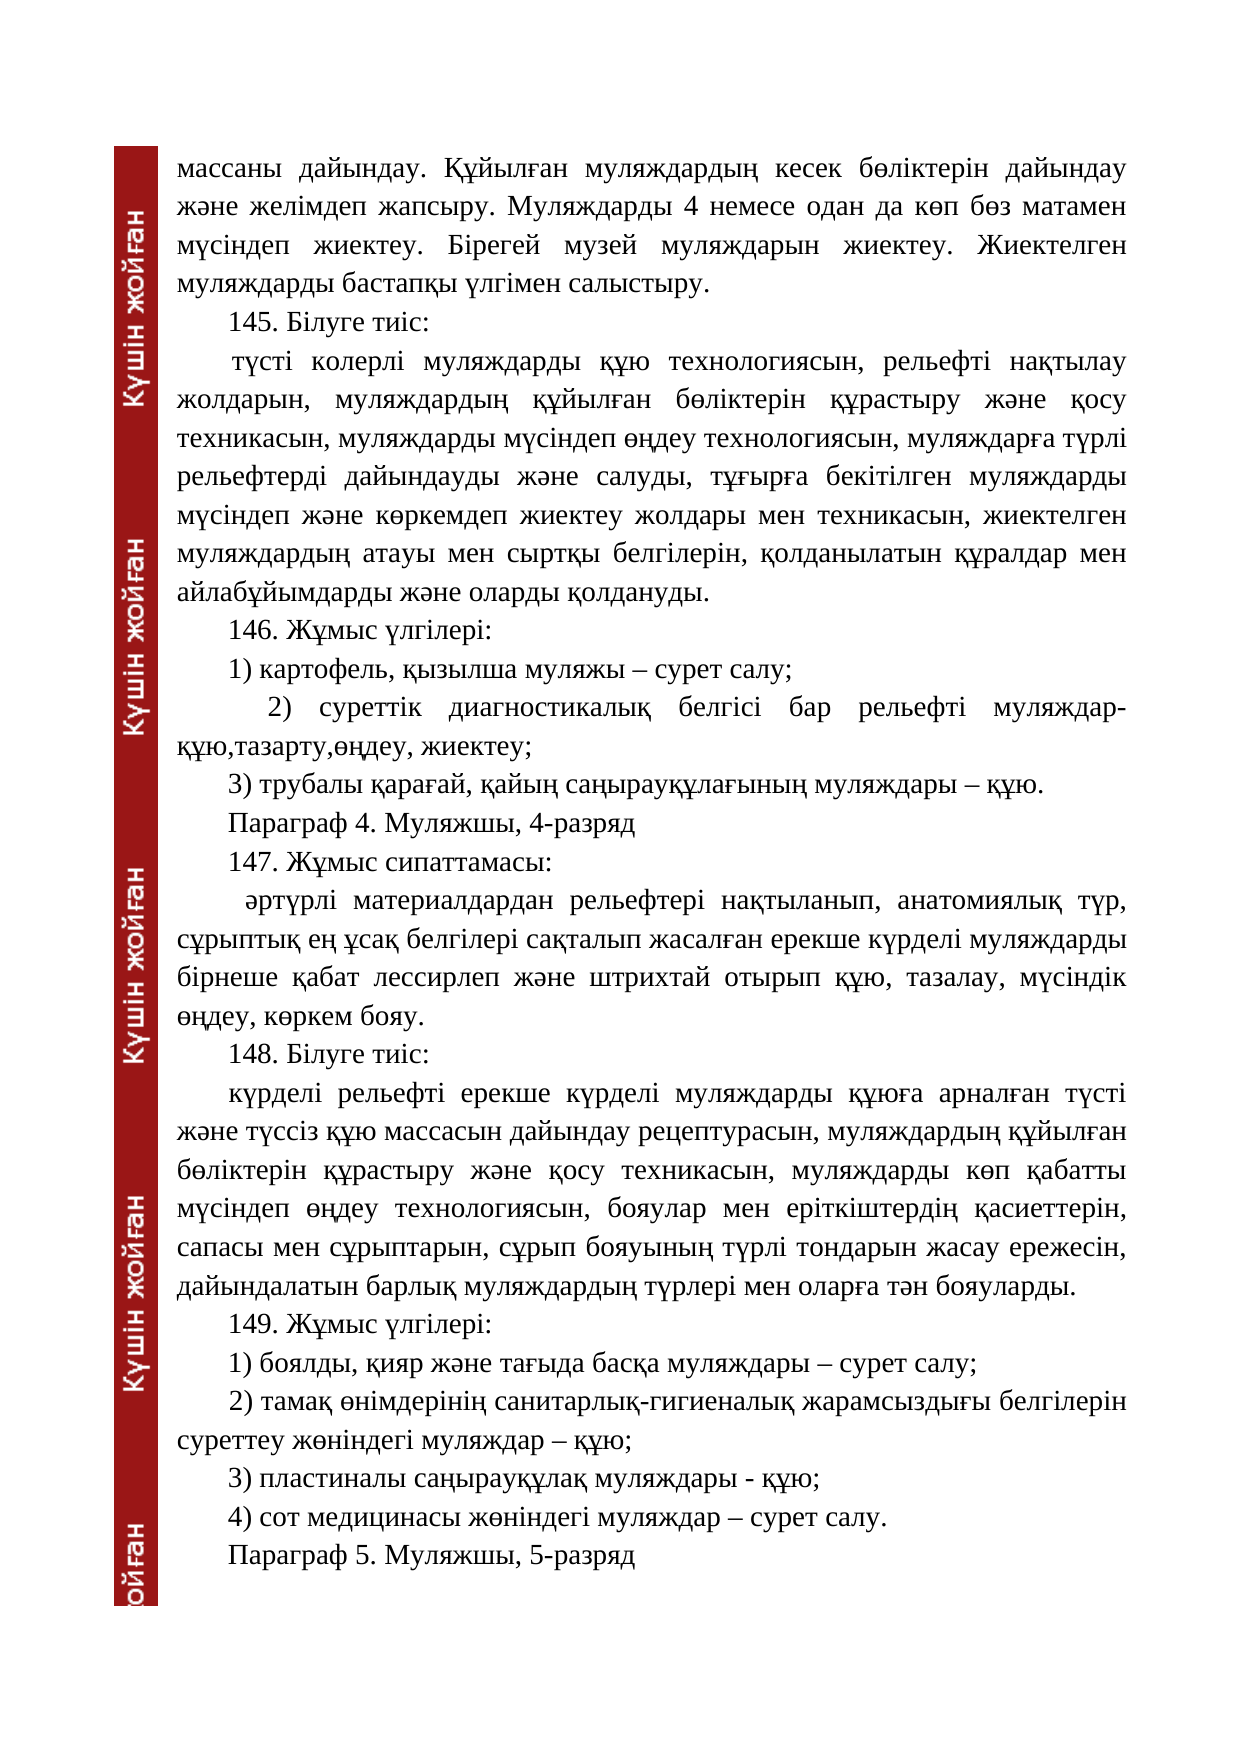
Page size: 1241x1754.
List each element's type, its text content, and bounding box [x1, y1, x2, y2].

picture [114, 607, 158, 612]
text 146. Жұмыс үлгілері: [112, 612, 1128, 646]
text күрделі рельефті ерекше күрделі муляждарды құюға арналған түсті және түссіз құю массасын дайындау рецептурасын, муляждардың құйылған бөліктерін құрастыру және қосу техникасын, муляждарды көп қабатты мүсіндеп өңдеу технологиясын, бояулар мен еріткіштердің қасиеттерін, сапасы мен сұрыптарын, сұрып бояуының түрлі тондарын жасау ережесін, дайындалатын барлық муляждардың түрлері мен оларға тән бояуларды. [112, 1075, 1128, 1301]
text әртүрлі материалдардан рельефтері нақтыланып, анатомиялық түр, сұрыптық ең ұсақ белгілері сақталып жасалған ерекше күрделі муляждарды бірнеше қабат лессирлеп және штрихтай отырып құю, тазалау, мүсіндік өңдеу, көркем бояу. [112, 882, 1128, 1031]
text 1) картофель, қызылша муляжы – сурет салу; [112, 651, 1128, 684]
picture [114, 800, 158, 805]
text 2) суреттік диагностикалық белгісі бар рельефті муляждар-құю,тазарту,өңдеу, жиектеу; [112, 689, 1128, 762]
picture [114, 299, 158, 304]
text 3) трубалы қарағай, қайың саңырауқұлағының муляждары – құю. [112, 767, 1128, 800]
text 149. Жұмыс үлгілері: [112, 1306, 1128, 1340]
picture [114, 146, 158, 150]
text 2) тамақ өнімдерінің санитарлық-гигиеналық жарамсыздығы белгілерін суреттеу жөніндегі муляждар – құю; [112, 1383, 1128, 1455]
text Параграф 4. Муляжшы, 4-разряд [112, 805, 1128, 839]
text 3) пластиналы саңырауқұлақ муляждары - құю; [112, 1460, 1128, 1494]
picture [114, 684, 158, 689]
text 145. Білуге тиіс: [112, 304, 1128, 338]
picture [114, 1031, 158, 1036]
text 147. Жұмыс сипаттамасы: [112, 844, 1128, 877]
picture [114, 1455, 158, 1460]
text Параграф 5. Муляжшы, 5-разряд [112, 1537, 1128, 1571]
picture [114, 1571, 158, 1606]
text 4) сот медицинасы жөніндегі муляждар – сурет салу. [112, 1499, 1128, 1532]
picture [114, 1340, 158, 1345]
picture [114, 1378, 158, 1383]
picture [114, 1301, 158, 1306]
text түсті колерлі муляждарды құю технологиясын, рельефті нақтылау жолдарын, муляждардың құйылған бөліктерін құрастыру және қосу техникасын, муляждарды мүсіндеп өңдеу технологиясын, муляждарға түрлі рельефтерді дайындауды және салуды, тұғырға бекітілген муляждарды мүсіндеп және көркемдеп жиектеу жолдары мен техникасын, жиектелген муляждардың атауы мен сыртқы белгілерін, қолданылатын құралдар мен айлабұйымдарды және оларды қолдануды. [112, 343, 1128, 607]
text 1) боялды, қияр және тағыда басқа муляждары – сурет салу; [112, 1345, 1128, 1378]
picture [114, 877, 158, 882]
picture [114, 646, 158, 651]
text 148. Білуге тиіс: [112, 1036, 1128, 1070]
picture [114, 762, 158, 767]
picture [114, 1494, 158, 1499]
picture [114, 839, 158, 844]
picture [114, 1532, 158, 1537]
picture [114, 1070, 158, 1075]
picture [114, 338, 158, 343]
